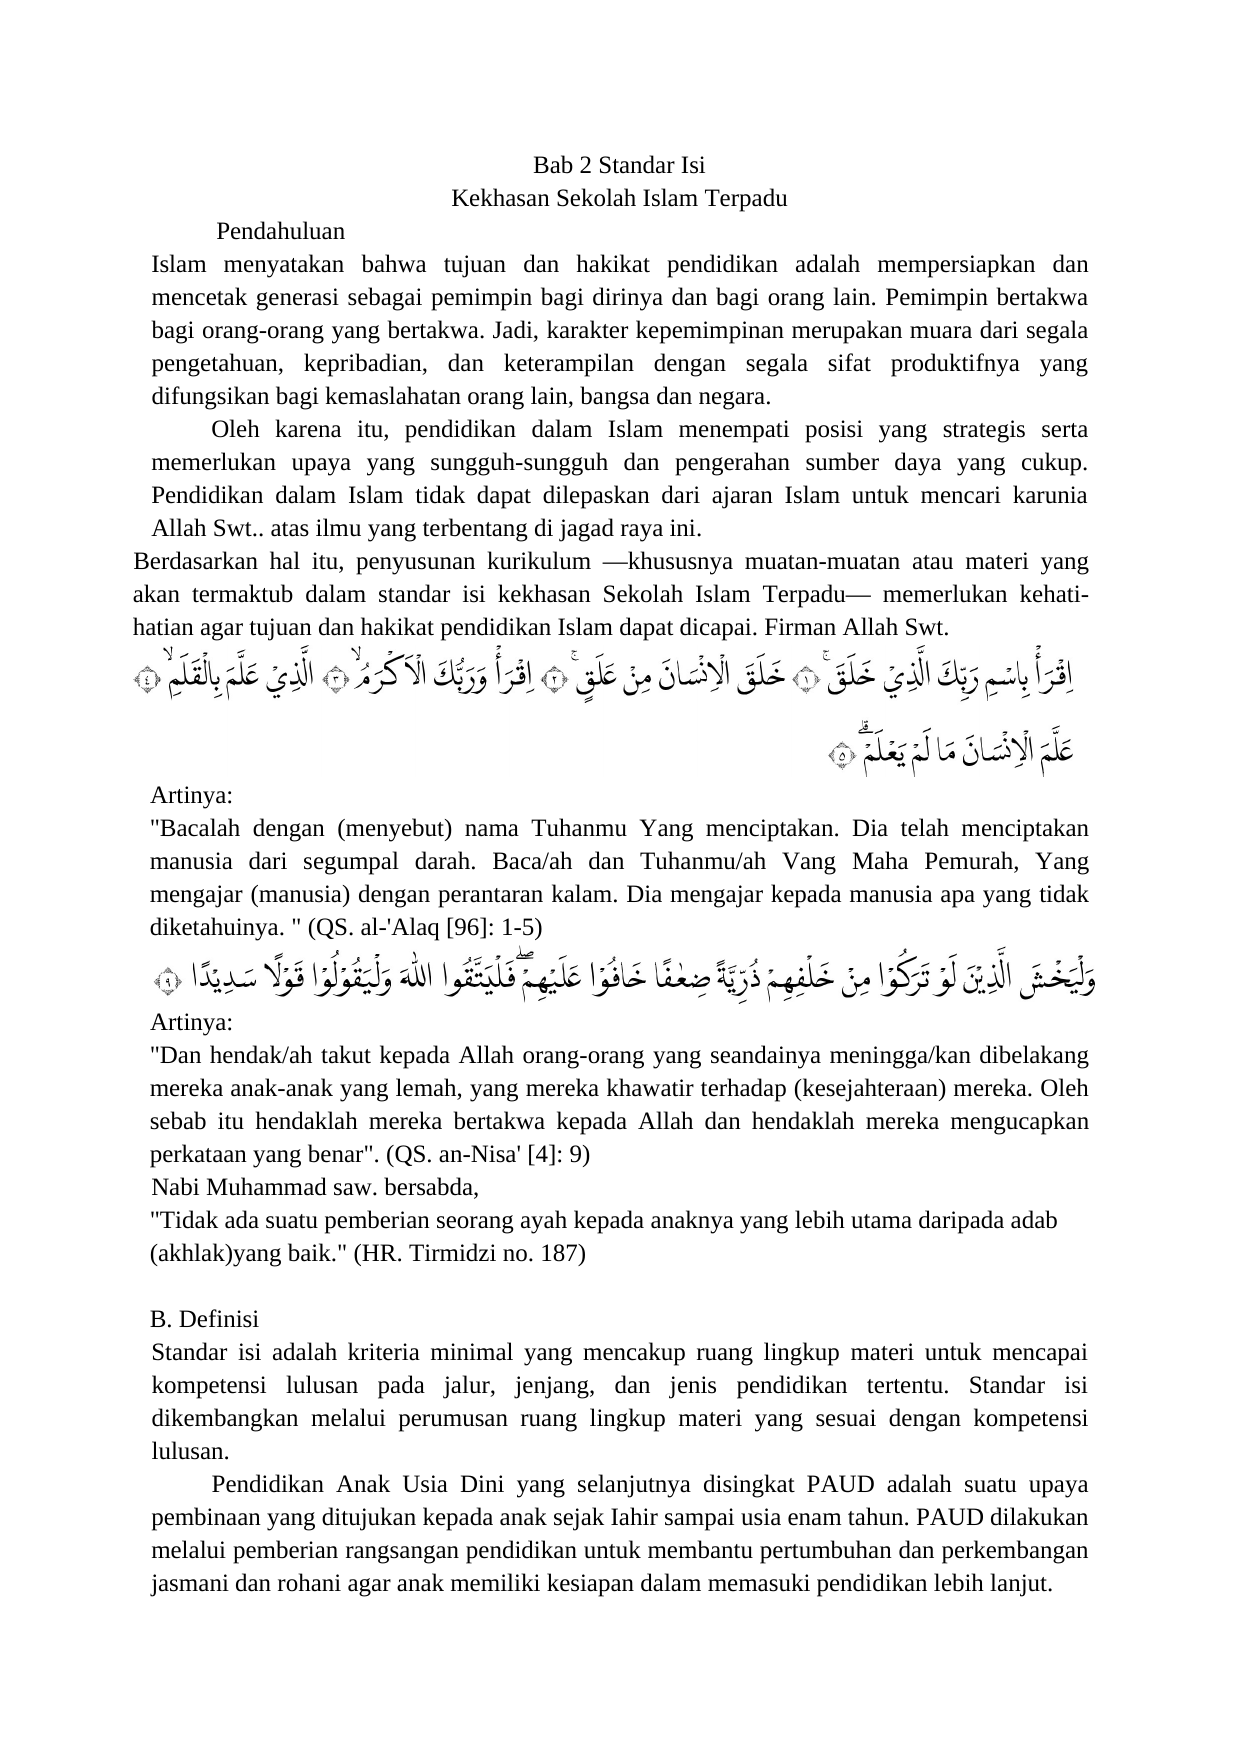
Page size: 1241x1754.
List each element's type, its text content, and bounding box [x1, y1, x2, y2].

text Berdasarkan hal itu, penyusunan kurikulum —khususnya muatan-muatan atau materi yang akan termaktub dalam standar isi kekhasan Sekolah Islam Terpadu— memerlukan kehati-hatian agar tujuan dan hakikat pendidikan Islam dapat dicapai. Firman Allah Swt. [133, 546, 1090, 641]
picture [133, 645, 1074, 777]
text Artinya: [150, 780, 1090, 809]
text Oleh karena itu, pendidikan dalam Islam menempati posisi yang strategis serta memerlukan upaya yang sungguh-sungguh dan pengerahan sumber daya yang cukup. Pendidikan dalam Islam tidak dapat dilepaskan dari ajaran Islam untuk mencari karunia Allah Swt.. atas ilmu yang terbentang di jagad raya ini. [151, 414, 1089, 542]
text B. Definisi [149, 1304, 1090, 1333]
text Standar isi adalah kriteria minimal yang mencakup ruang lingkup materi untuk mencapai kompetensi lulusan pada jalur, jenjang, dan jenis pendidikan tertentu. Standar isi dikembangkan melalui perumusan ruang lingkup materi yang sesuai dengan kompetensi lulusan. [151, 1337, 1089, 1465]
text Nabi Muhammad saw. bersabda, [151, 1172, 1089, 1201]
text Pendidikan Anak Usia Dini yang selanjutnya disingkat PAUD adalah suatu upaya pembinaan yang ditujukan kepada anak sejak Iahir sampai usia enam tahun. PAUD dilakukan melalui pemberian rangsangan pendidikan untuk membantu pertumbuhan dan perkembangan jasmani dan rohani agar anak memiliki kesiapan dalam memasuki pendidikan lebih lanjut. [151, 1469, 1089, 1597]
subtitle Pendahuluan [216, 216, 1090, 245]
text "Bacalah dengan (menyebut) nama Tuhanmu Yang menciptakan. Dia telah menciptakan manusia dari segumpal darah. Baca/ah dan Tuhanmu/ah Vang Maha Pemurah, Yang mengajar (manusia) dengan perantaran kalam. Dia mengajar kepada manusia apa yang tidak diketahuinya. " (QS. al-'Alaq [96]: 1-5) [149, 813, 1090, 941]
text Artinya: [150, 1007, 1090, 1035]
picture [153, 945, 1095, 1004]
text Kekhasan Sekolah Islam Terpadu [150, 183, 1089, 212]
text Islam menyatakan bahwa tujuan dan hakikat pendidikan adalah mempersiapkan dan mencetak generasi sebagai pemimpin bagi dirinya dan bagi orang lain. Pemimpin bertakwa bagi orang-orang yang bertakwa. Jadi, karakter kepemimpinan merupakan muara dari segala pengetahuan, kepribadian, dan keterampilan dengan segala sifat produktifnya yang difungsikan bagi kemaslahatan orang lain, bangsa dan negara. [151, 249, 1089, 410]
text Bab 2 Standar Isi [150, 150, 1089, 179]
text "Dan hendak/ah takut kepada Allah orang-orang yang seandainya meningga/kan dibelakang mereka anak-anak yang lemah, yang mereka khawatir terhadap (kesejahteraan) mereka. Oleh sebab itu hendaklah mereka bertakwa kepada Allah dan hendaklah mereka mengucapkan perkataan yang benar". (QS. an-Nisa' [4]: 9) [149, 1040, 1090, 1167]
text "Tidak ada suatu pemberian seorang ayah kepada anaknya yang lebih utama daripada adab (akhlak)yang baik." (HR. Tirmidzi no. 187) [149, 1205, 1090, 1267]
